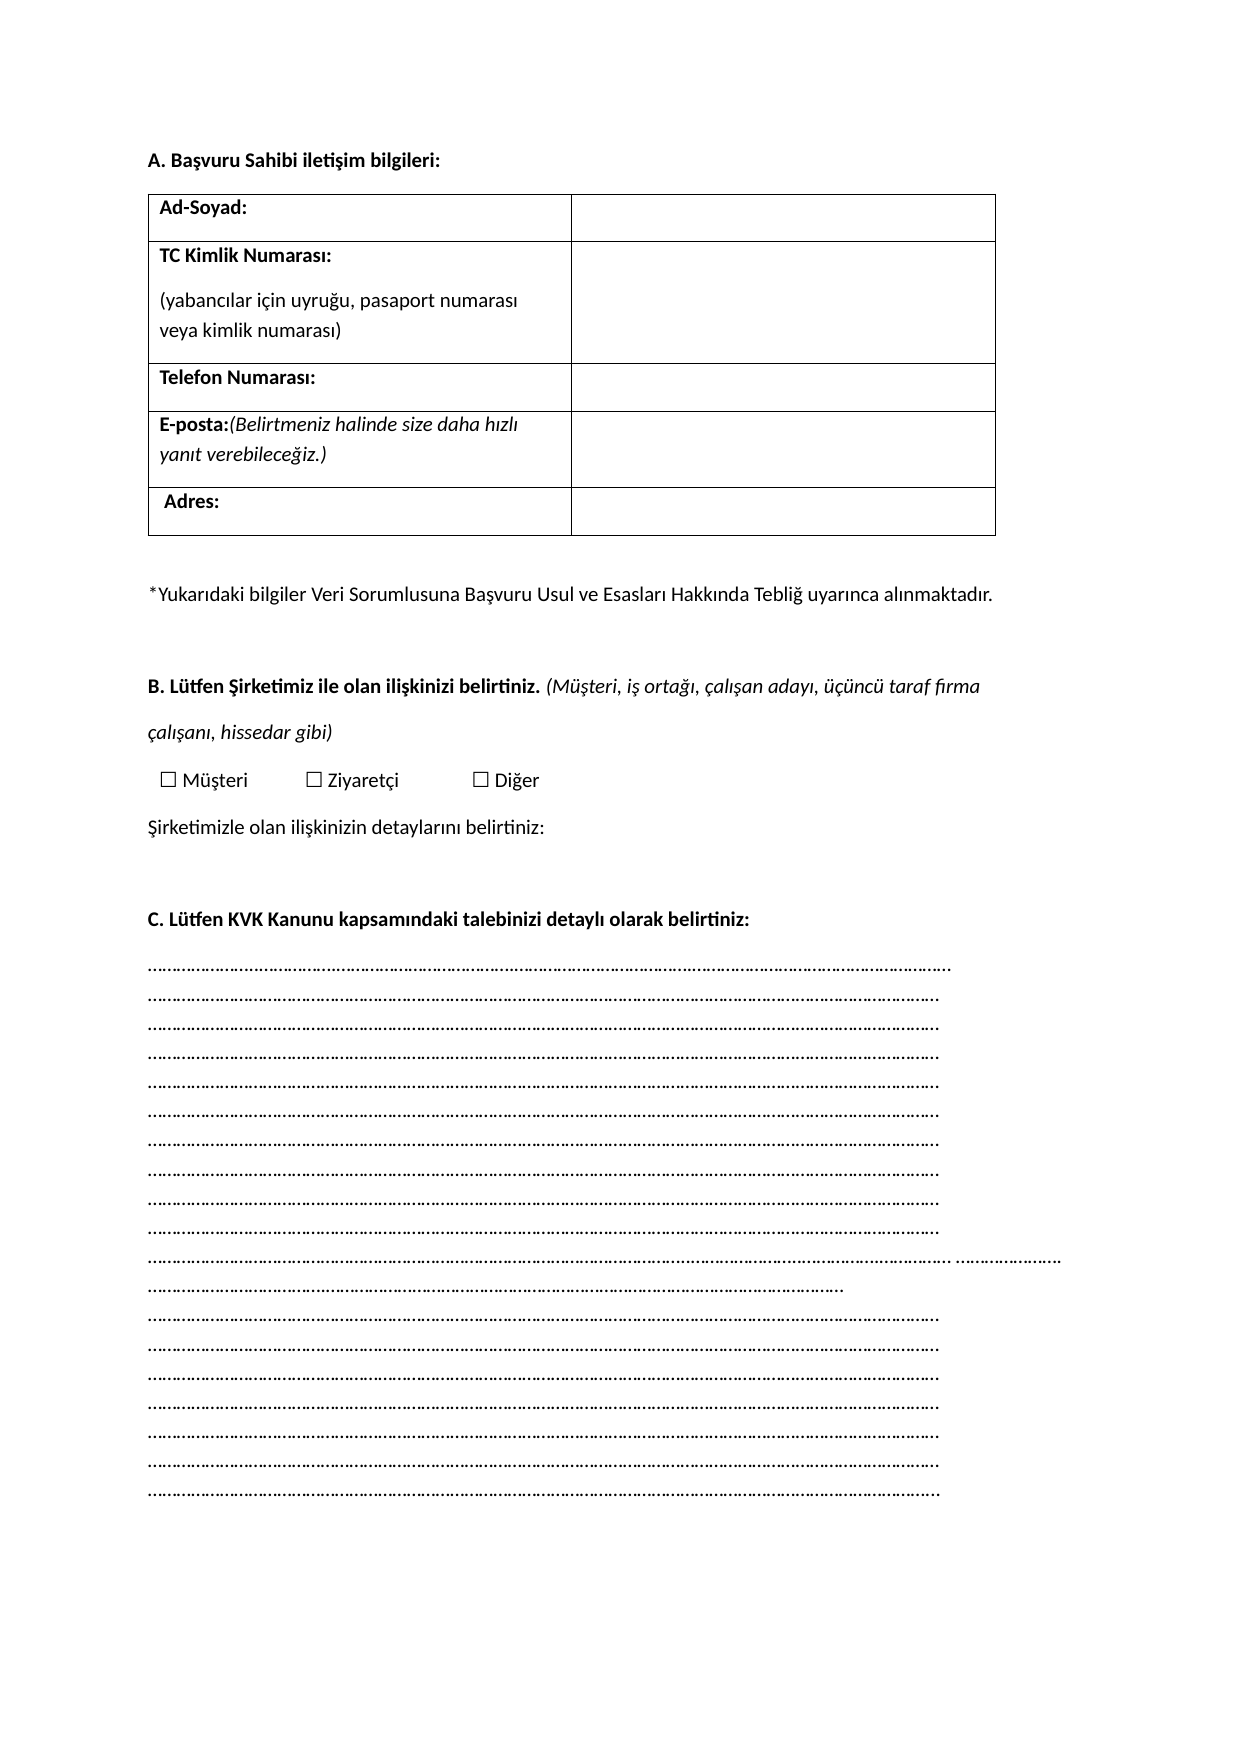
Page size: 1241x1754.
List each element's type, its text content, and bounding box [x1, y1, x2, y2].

table_cell [572, 364, 995, 411]
text *Yukarıdaki bilgiler Veri Sorumlusuna Başvuru Usul ve Esasları Hakkında Tebliğ uyarınca alınmaktadır. [148, 581, 1093, 607]
text B. Lütfen Şirketimiz ile olan ilişkinizi belirtiniz. (Müşteri, iş ortağı, çalışan adayı, üçüncü taraf firma [148, 673, 1093, 698]
table_cell Telefon Numarası: [149, 364, 571, 411]
text çalışanı, hissedar gibi) [148, 719, 1093, 744]
table_cell [572, 412, 995, 487]
table_header [572, 195, 995, 241]
text Şirketimizle olan ilişkinizin detaylarını belirtiniz: [148, 814, 1093, 839]
table_header Ad-Soyad: [149, 195, 571, 241]
text A. Başvuru Sahibi iletişim bilgileri: [148, 148, 1093, 173]
text …………………..…………….……………………………….……………………………….……………………………………………… ………………………………………………………………………………………………………………………………………………… ………………………………………………………………………………………………………………………………………………… ………………………………………………………………………………………………………………………………………………… ………………………………………………………………………………………………………………………………………………… ………………………………………………………………………………………………………………………………………………… ………………………………………………………………………………………………………………………………………………… ………………………………………………………………………………………………………………………………………………… ………………………………………………………………………………………………………………………………………………… ………………………………………………………………………………………………………………………………………………… …………………………………………………………………………………………………..…………………..…………….…………… ………………….……………………………….……………………………………………………………………………………………… ………………………………………………………………………………………………………………………………………………… ………………………………………………………………………………………………………………………………………………… ………………………………………………………………………………………………………………………………………………… ………………………………………………………………………………………………………………………………………………… ………………………………………………………………………………………………………………………………………………… ………………………………………………………………………………………………………………………………………………… ………………………………………………………………………………………………………………………………………………... [148, 952, 1093, 1502]
table_cell [572, 488, 995, 534]
table_header ☐ Müşteri ☐ Ziyaretçi [148, 765, 460, 814]
table_cell E-posta:(Belirtmeniz halinde size daha hızlı yanıt verebileceğiz.) [149, 412, 571, 487]
table_header ☐ Diğer [460, 765, 773, 814]
table_cell Adres: [149, 488, 571, 534]
table_cell [572, 242, 995, 363]
table_cell TC Kimlik Numarası: (yabancılar için uyruğu, pasaport numarası veya kimlik numarası) [149, 242, 571, 363]
text C. Lütfen KVK Kanunu kapsamındaki talebinizi detaylı olarak belirtiniz: [148, 906, 1093, 931]
